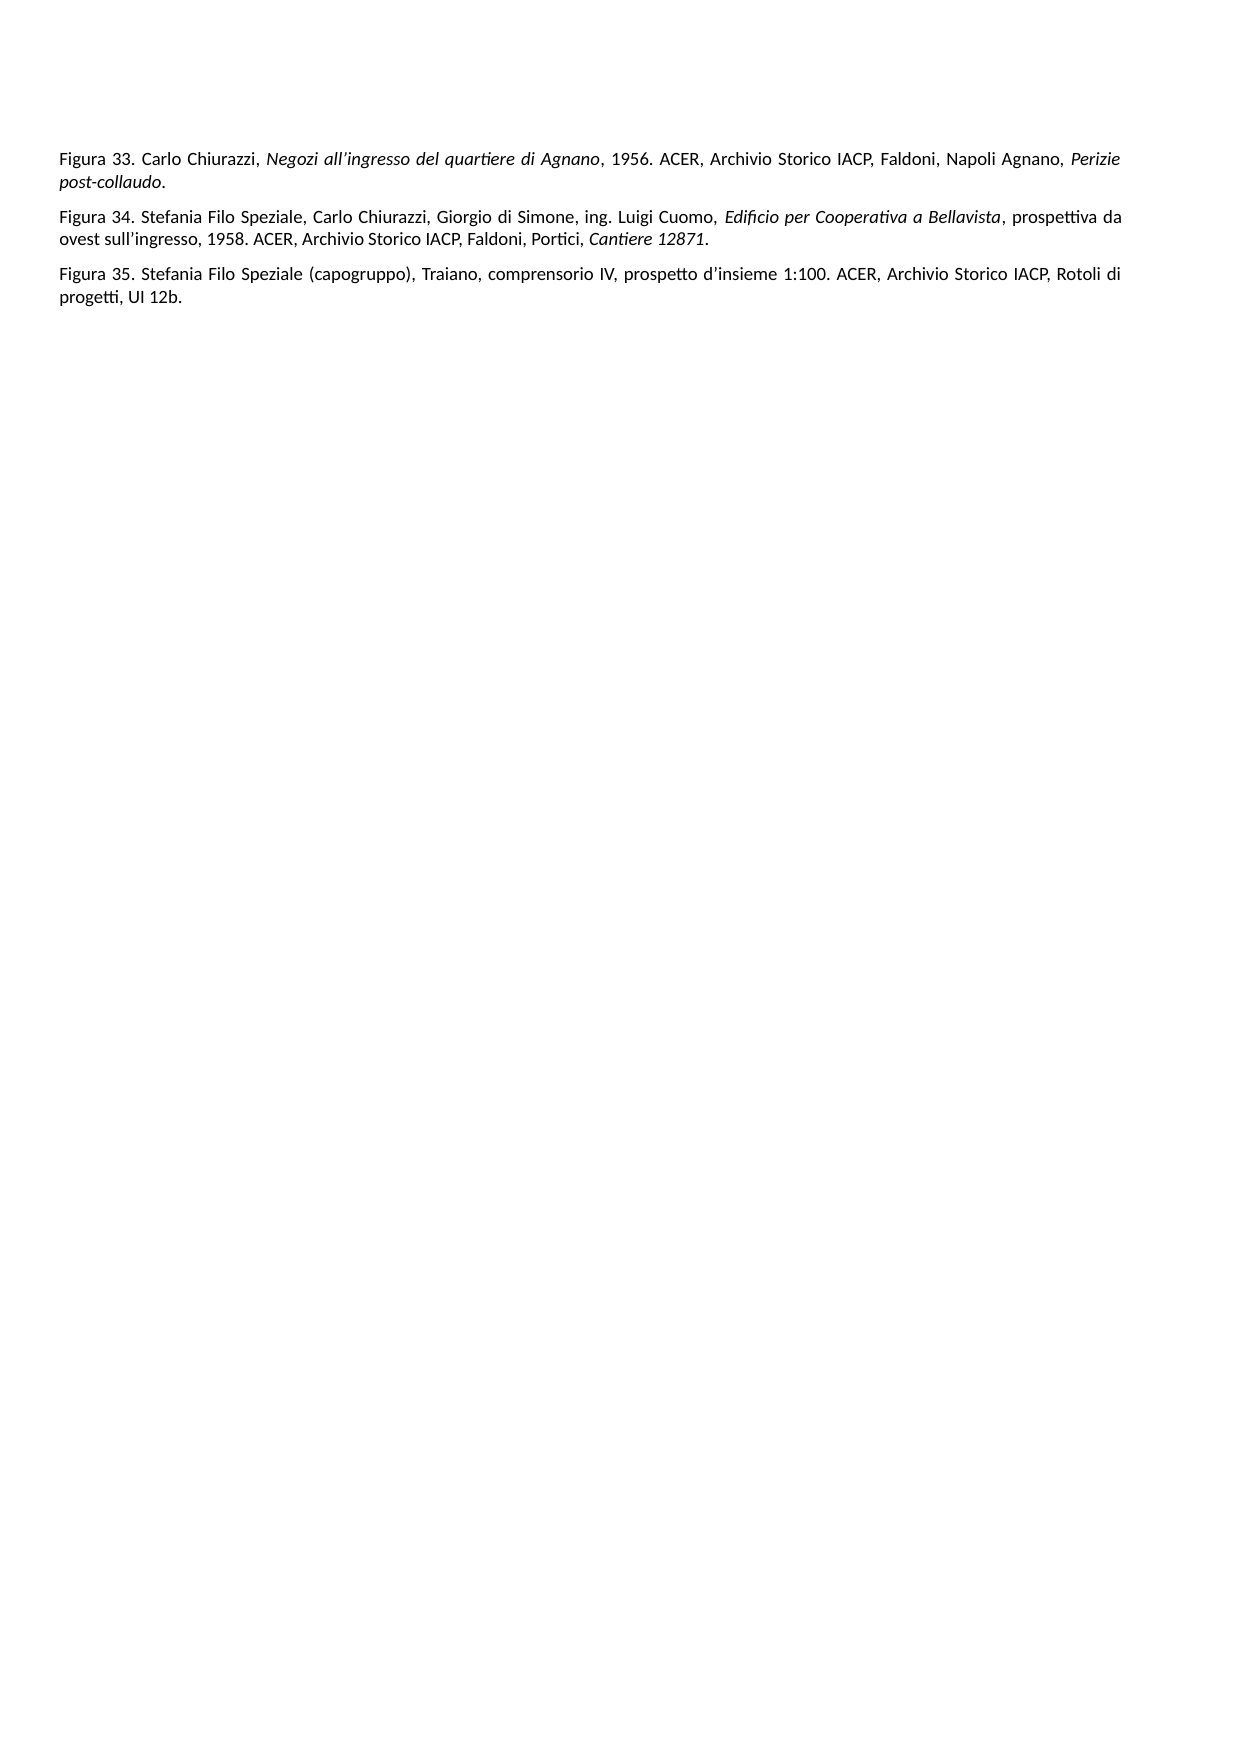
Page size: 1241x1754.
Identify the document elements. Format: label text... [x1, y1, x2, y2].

text Figura 33. Carlo Chiurazzi, Negozi all’ingresso del quartiere di Agnano, 1956. ACER, Archivio Storico IACP, Faldoni, Napoli Agnano, Perizie post-collaudo. [59, 148, 1122, 193]
text Figura 35. Stefania Filo Speziale (capogruppo), Traiano, comprensorio IV, prospetto d’insieme 1:100. ACER, Archivio Storico IACP, Rotoli di progetti, UI 12b. [59, 263, 1122, 308]
text Figura 34. Stefania Filo Speziale, Carlo Chiurazzi, Giorgio di Simone, ing. Luigi Cuomo, Edificio per Cooperativa a Bellavista, prospettiva da ovest sull’ingresso, 1958. ACER, Archivio Storico IACP, Faldoni, Portici, Cantiere 12871. [59, 205, 1122, 250]
